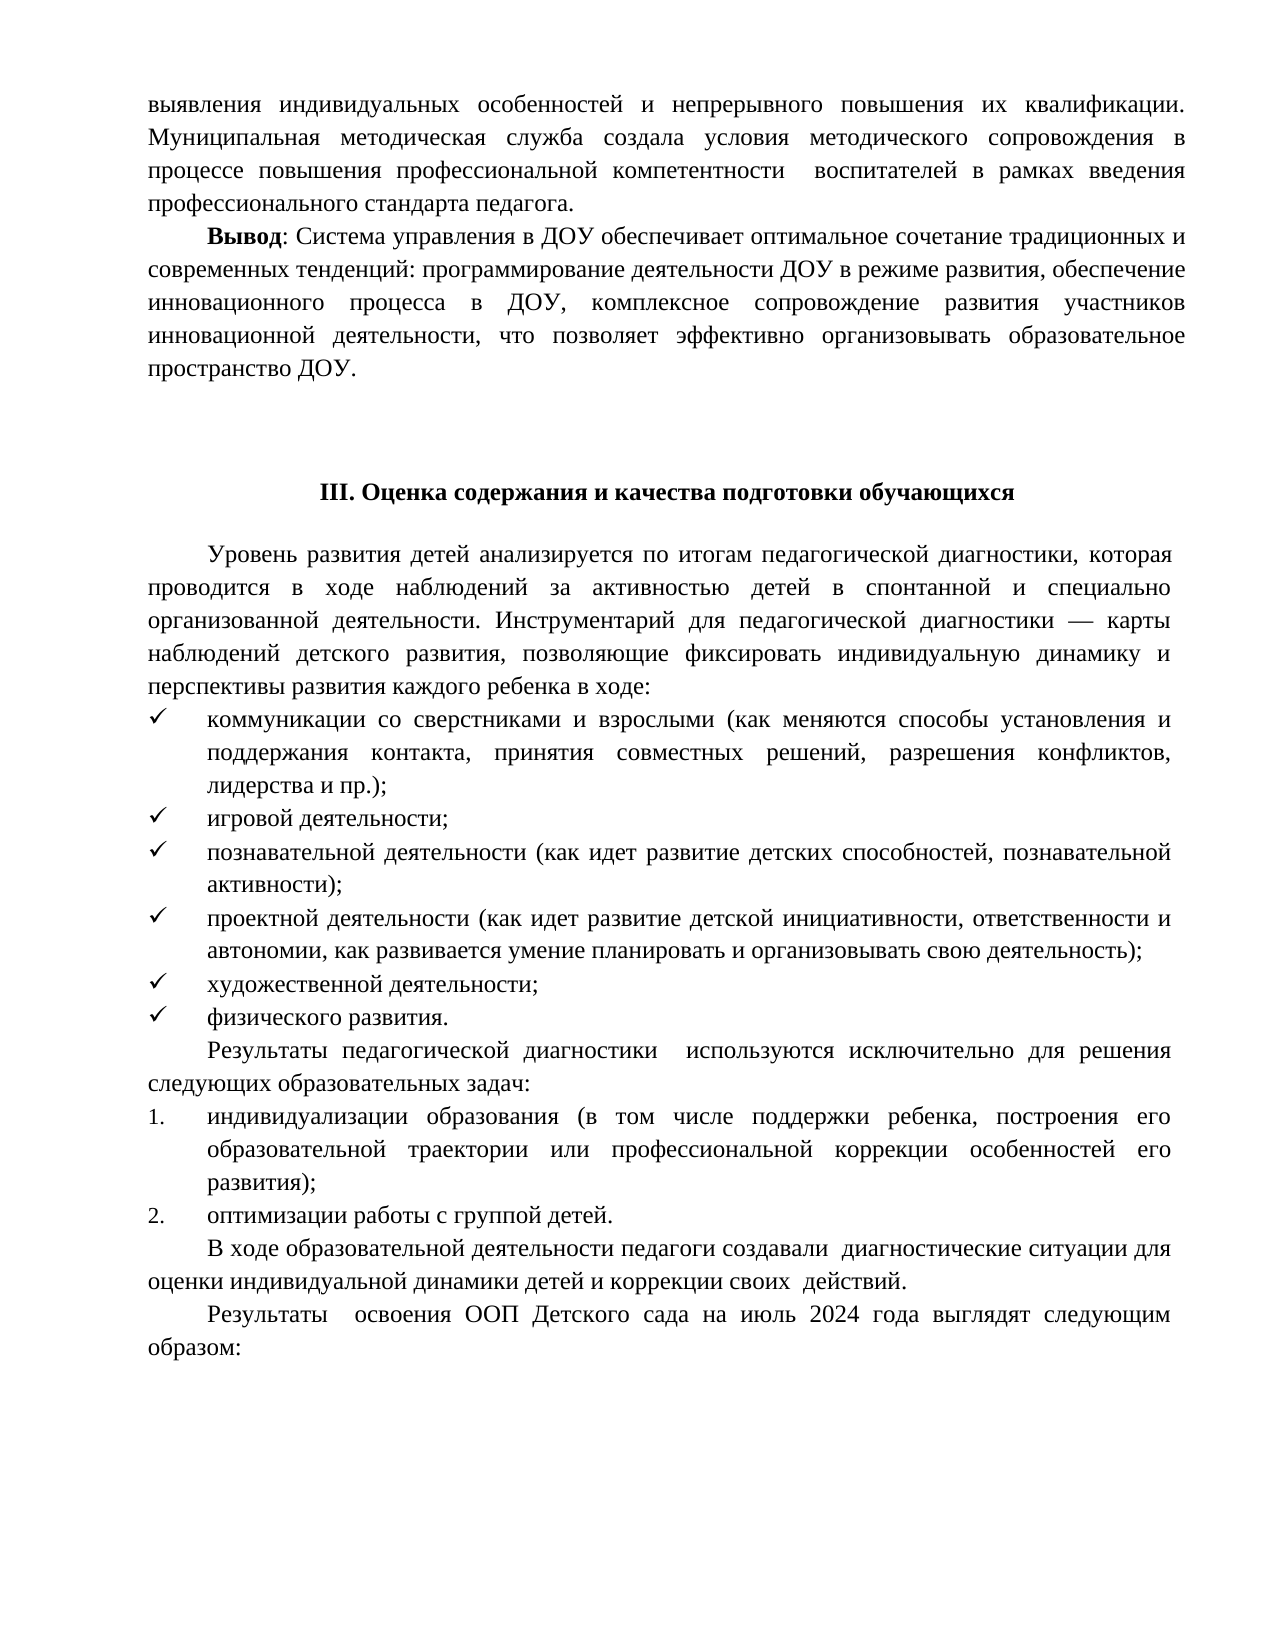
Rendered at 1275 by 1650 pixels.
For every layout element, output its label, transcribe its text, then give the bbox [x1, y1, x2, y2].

list проектной деятельности (как идет развитие детской инициативности, ответственности и автономии, как развивается умение планировать и организовывать свою деятельность); [148, 771, 1172, 832]
list индивидуализации образования (в том числе поддержки ребенка, построения его образовательной траектории или профессиональной коррекции особенностей его развития); [148, 969, 1172, 1063]
text Результаты освоения ООП Детского сада на июль 2024 года выглядят следующим образом: [148, 1167, 1172, 1228]
list игровой деятельности; [148, 671, 1172, 700]
list оптимизации работы с группой детей. [148, 1068, 1172, 1096]
text Вывод: Система управления в ДОУ обеспечивает оптимальное сочетание традиционных и современных тенденций: программирование деятельности ДОУ в режиме развития, обеспечение инновационного процесса в ДОУ, комплексное сопровождение развития участников инновационной деятельности, что позволяет эффективно организовывать образовательное пространство ДОУ. [148, 89, 1186, 249]
list физического развития. [148, 869, 1172, 898]
list познавательной деятельности (как идет развитие детских способностей, познавательной активности); [148, 704, 1172, 766]
text В ходе образовательной деятельности педагоги создавали диагностические ситуации для оценки индивидуальной динамики детей и коррекции своих действий. [148, 1101, 1172, 1162]
list коммуникации со сверстниками и взрослыми (как меняются способы установления и поддержания контакта, принятия совместных решений, разрешения конфликтов, лидерства и пр.); [148, 572, 1172, 667]
list художественной деятельности; [148, 837, 1172, 865]
text Результаты педагогической диагностики используются исключительно для решения следующих образовательных задач: [148, 903, 1172, 964]
text III. Оценка содержания и качества подготовки обучающихся [148, 345, 1186, 374]
text Уровень развития детей анализируется по итогам педагогической диагностики, которая проводится в ходе наблюдений за активностью детей в спонтанной и специально организованной деятельности. Инструментарий для педагогической диагностики — карты наблюдений детского развития, позволяющие фиксировать индивидуальную динамику и перспективы развития каждого ребенка в ходе: [148, 407, 1172, 568]
